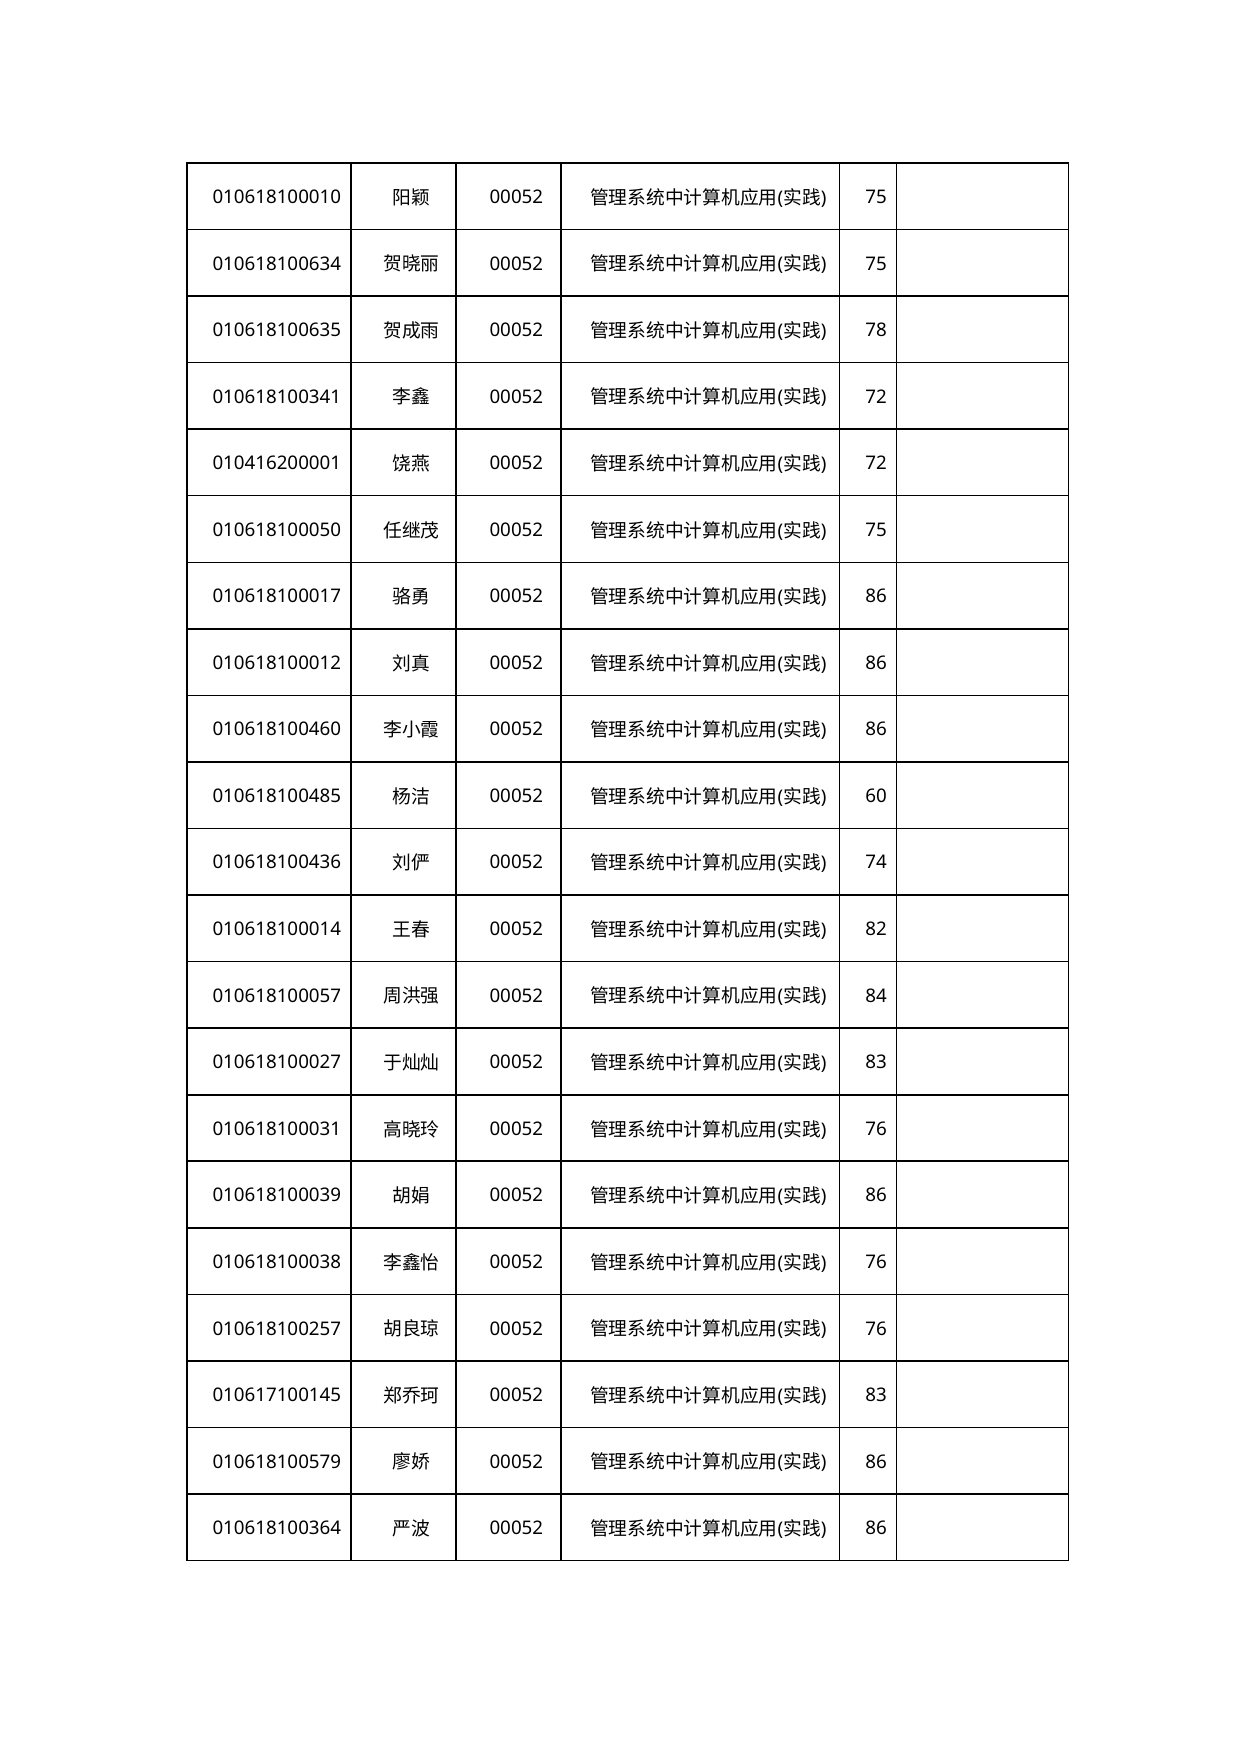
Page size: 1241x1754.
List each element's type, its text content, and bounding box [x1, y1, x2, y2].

table_cell 72 [840, 430, 896, 495]
table_cell 贺晓丽 [352, 230, 455, 295]
table_cell 杨洁 [352, 763, 455, 828]
table_cell [897, 230, 1068, 295]
table_cell [897, 1295, 1068, 1360]
table_cell 李鑫怡 [352, 1229, 455, 1293]
table_cell [897, 363, 1068, 428]
table_cell 00052 [457, 1096, 560, 1160]
table_cell 管理系统中计算机应用(实践) [562, 1229, 839, 1293]
table_cell 75 [840, 230, 896, 295]
table_cell 00052 [457, 230, 560, 295]
table_cell 00052 [457, 896, 560, 961]
table_cell 任继茂 [352, 496, 455, 561]
table_cell 胡良琼 [352, 1295, 455, 1360]
table_cell 00052 [457, 1495, 560, 1560]
table_cell 010618100057 [188, 962, 350, 1027]
table_cell 010618100050 [188, 496, 350, 561]
table_cell 010618100017 [188, 563, 350, 628]
table_cell 管理系统中计算机应用(实践) [562, 230, 839, 295]
table_cell [897, 1162, 1068, 1227]
table_cell 00052 [457, 1362, 560, 1427]
table_cell 72 [840, 363, 896, 428]
table_cell 00052 [457, 696, 560, 761]
table_cell 王春 [352, 896, 455, 961]
table_cell 00052 [457, 563, 560, 628]
table_cell [897, 763, 1068, 828]
table_cell 78 [840, 297, 896, 362]
table_cell [897, 1029, 1068, 1094]
table_cell 82 [840, 896, 896, 961]
table_cell 010618100364 [188, 1495, 350, 1560]
table_cell [897, 962, 1068, 1027]
table_cell [897, 1362, 1068, 1427]
table_cell 刘俨 [352, 829, 455, 894]
table_cell 严波 [352, 1495, 455, 1560]
table_cell 00052 [457, 1229, 560, 1293]
table_cell 010618100436 [188, 829, 350, 894]
table_cell 00052 [457, 1162, 560, 1227]
table_cell [897, 430, 1068, 495]
table_cell 管理系统中计算机应用(实践) [562, 563, 839, 628]
table_cell [897, 829, 1068, 894]
table_cell 86 [840, 1428, 896, 1493]
table_cell 管理系统中计算机应用(实践) [562, 496, 839, 561]
table_cell 010618100485 [188, 763, 350, 828]
table_cell 00052 [457, 297, 560, 362]
table_cell 管理系统中计算机应用(实践) [562, 1162, 839, 1227]
table_cell 00052 [457, 829, 560, 894]
table_cell 010618100257 [188, 1295, 350, 1360]
table_cell 管理系统中计算机应用(实践) [562, 763, 839, 828]
table_cell 75 [840, 164, 896, 228]
table_cell [897, 563, 1068, 628]
table_cell 010618100012 [188, 630, 350, 694]
table_cell [897, 1229, 1068, 1293]
table_cell 周洪强 [352, 962, 455, 1027]
table_cell 010618100014 [188, 896, 350, 961]
table_cell 管理系统中计算机应用(实践) [562, 829, 839, 894]
table_cell 83 [840, 1029, 896, 1094]
table_cell 84 [840, 962, 896, 1027]
table_cell 管理系统中计算机应用(实践) [562, 962, 839, 1027]
table_cell [897, 164, 1068, 228]
table_cell 00052 [457, 496, 560, 561]
table_cell 李小霞 [352, 696, 455, 761]
table_cell 75 [840, 496, 896, 561]
table_cell 00052 [457, 164, 560, 228]
table_cell 00052 [457, 1428, 560, 1493]
table_cell 管理系统中计算机应用(实践) [562, 297, 839, 362]
table_cell 010618100027 [188, 1029, 350, 1094]
table_cell 010618100010 [188, 164, 350, 228]
table_cell 骆勇 [352, 563, 455, 628]
table_cell 86 [840, 630, 896, 694]
table_cell [897, 1495, 1068, 1560]
table_cell 010617100145 [188, 1362, 350, 1427]
table_cell [897, 1096, 1068, 1160]
table_cell 管理系统中计算机应用(实践) [562, 1428, 839, 1493]
table_cell 管理系统中计算机应用(实践) [562, 1295, 839, 1360]
table_cell 00052 [457, 430, 560, 495]
table_cell 00052 [457, 1029, 560, 1094]
table_cell 010618100635 [188, 297, 350, 362]
table_cell 010416200001 [188, 430, 350, 495]
table_cell 010618100460 [188, 696, 350, 761]
table_cell 阳颖 [352, 164, 455, 228]
table_cell 饶燕 [352, 430, 455, 495]
table_cell 010618100341 [188, 363, 350, 428]
table_cell 高晓玲 [352, 1096, 455, 1160]
table_cell 管理系统中计算机应用(实践) [562, 1029, 839, 1094]
table_cell 86 [840, 1162, 896, 1227]
table_cell 83 [840, 1362, 896, 1427]
table_cell 76 [840, 1229, 896, 1293]
table_cell 管理系统中计算机应用(实践) [562, 430, 839, 495]
table_cell 管理系统中计算机应用(实践) [562, 696, 839, 761]
table_cell 廖娇 [352, 1428, 455, 1493]
table_cell [897, 896, 1068, 961]
table_cell 010618100634 [188, 230, 350, 295]
table_cell 010618100038 [188, 1229, 350, 1293]
table_cell 管理系统中计算机应用(实践) [562, 1362, 839, 1427]
table_cell 00052 [457, 1295, 560, 1360]
table_cell 76 [840, 1295, 896, 1360]
table_cell 86 [840, 1495, 896, 1560]
table_cell 管理系统中计算机应用(实践) [562, 1096, 839, 1160]
table_cell 贺成雨 [352, 297, 455, 362]
table_cell [897, 696, 1068, 761]
table_cell 010618100039 [188, 1162, 350, 1227]
table_cell 管理系统中计算机应用(实践) [562, 164, 839, 228]
table_cell 管理系统中计算机应用(实践) [562, 363, 839, 428]
table_cell 74 [840, 829, 896, 894]
table_cell 于灿灿 [352, 1029, 455, 1094]
table_cell 76 [840, 1096, 896, 1160]
table_cell 管理系统中计算机应用(实践) [562, 896, 839, 961]
table_cell [897, 297, 1068, 362]
table_cell 李鑫 [352, 363, 455, 428]
table_cell 00052 [457, 363, 560, 428]
table_cell [897, 630, 1068, 694]
table_cell 010618100031 [188, 1096, 350, 1160]
table_cell 管理系统中计算机应用(实践) [562, 1495, 839, 1560]
table_cell 86 [840, 563, 896, 628]
table_cell 010618100579 [188, 1428, 350, 1493]
table_cell 管理系统中计算机应用(实践) [562, 630, 839, 694]
table_cell 00052 [457, 763, 560, 828]
table_cell 60 [840, 763, 896, 828]
table_cell [897, 496, 1068, 561]
table_cell 00052 [457, 962, 560, 1027]
table_cell 86 [840, 696, 896, 761]
table_cell 郑乔珂 [352, 1362, 455, 1427]
table_cell 刘真 [352, 630, 455, 694]
table_cell 00052 [457, 630, 560, 694]
table_cell [897, 1428, 1068, 1493]
table_cell 胡娟 [352, 1162, 455, 1227]
